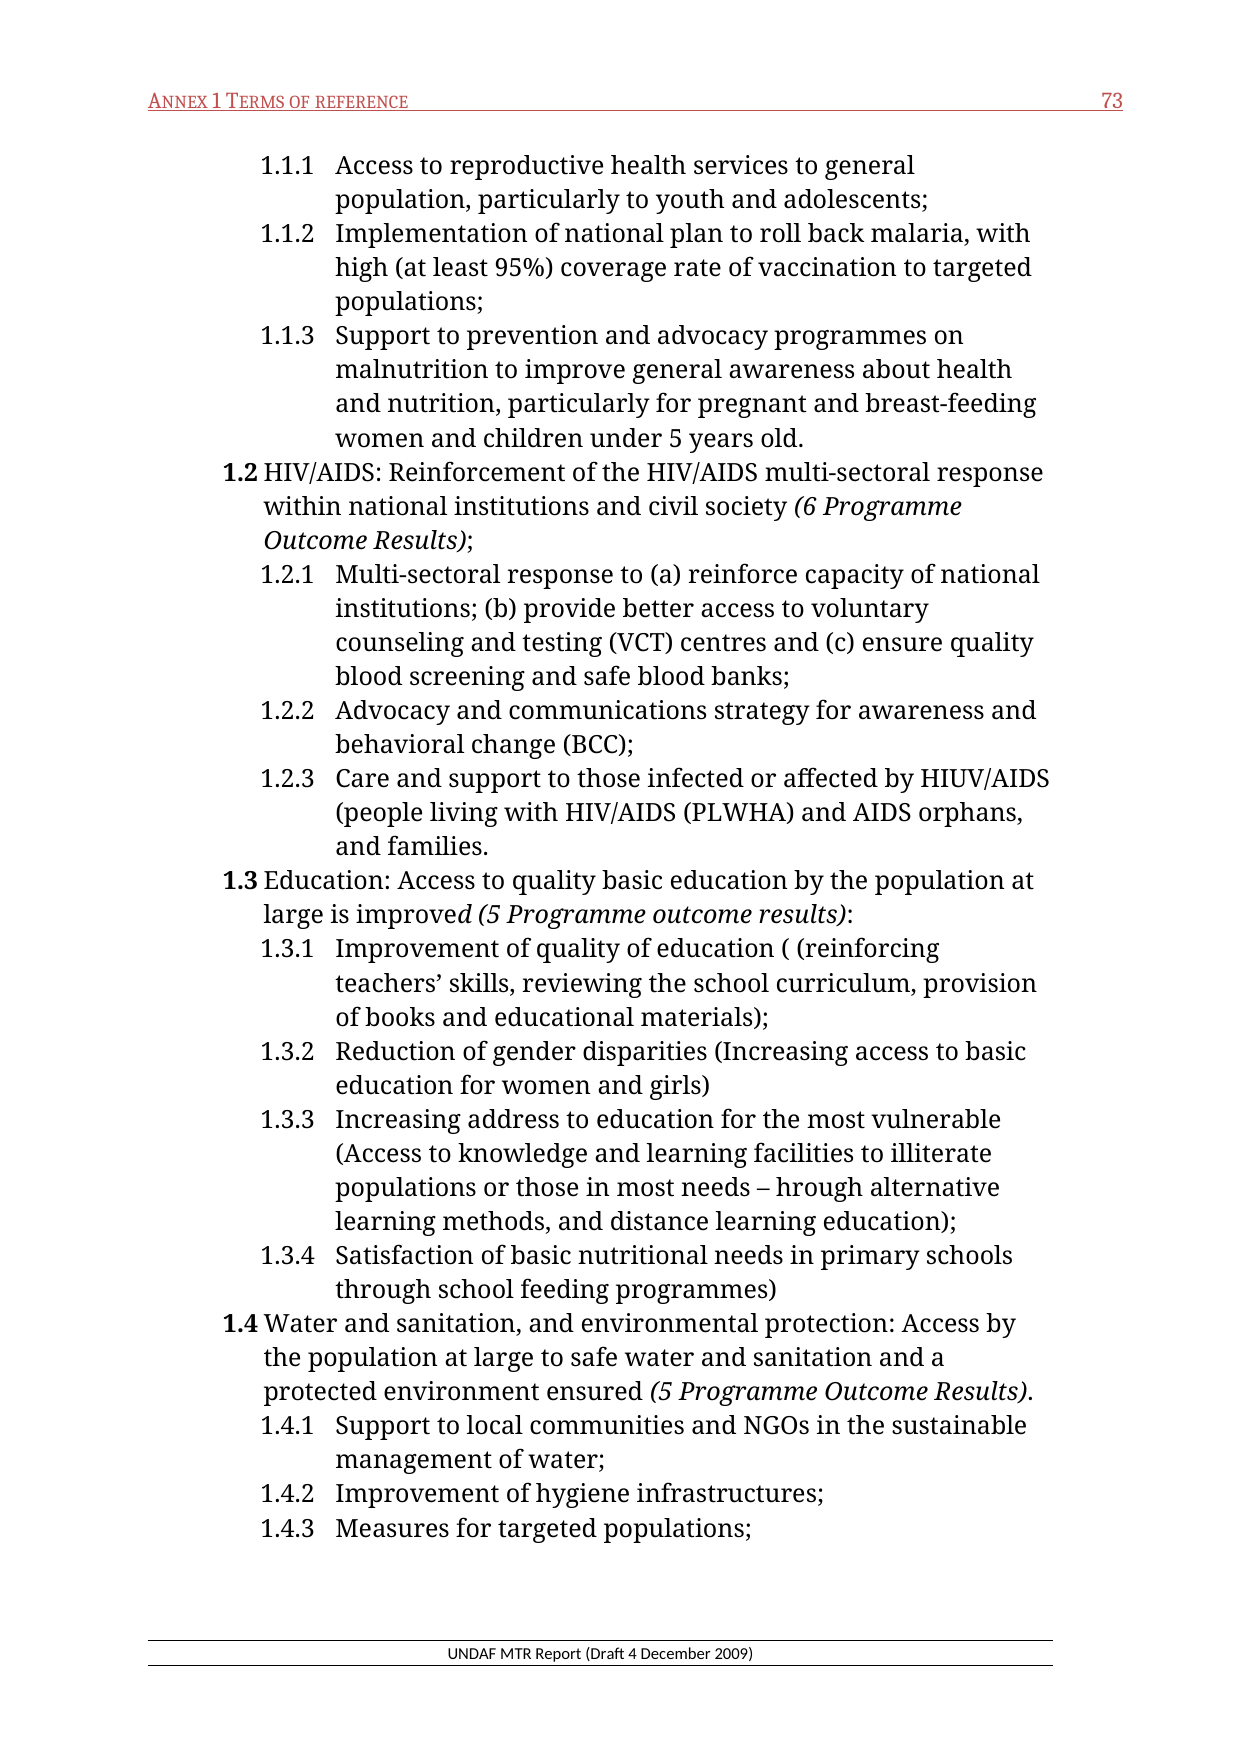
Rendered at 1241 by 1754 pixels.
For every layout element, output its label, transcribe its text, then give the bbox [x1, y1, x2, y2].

list Support to prevention and advocacy programmes on malnutrition to improve general awareness about health and nutrition, particularly for pregnant and breast-feeding women and children under 5 years old. [260, 318, 1053, 454]
list Increasing address to education for the most vulnerable (Access to knowledge and learning facilities to illiterate populations or those in most needs – hrough alternative learning methods, and distance learning education); [260, 1101, 1053, 1238]
list Advocacy and communications strategy for awareness and behavioral change (BCC); [260, 693, 1053, 761]
list Care and support to those infected or affected by HIUV/AIDS (people living with HIV/AIDS (PLWHA) and AIDS orphans, and families. [260, 761, 1053, 863]
list Measures for targeted populations; [260, 1510, 1053, 1544]
list Improvement of quality of education ( (reinforcing teachers’ skills, reviewing the school curriculum, provision of books and educational materials); [260, 931, 1053, 1033]
list Water and sanitation, and environmental protection: Access by the population at large to safe water and sanitation and a protected environment ensured (5 Programme Outcome Results). [223, 1306, 1053, 1408]
list Support to local communities and NGOs in the sustainable management of water; [260, 1408, 1053, 1476]
list Improvement of hygiene infrastructures; [260, 1476, 1053, 1510]
list Multi-sectoral response to (a) reinforce capacity of national institutions; (b) provide better access to voluntary counseling and testing (VCT) centres and (c) ensure quality blood screening and safe blood banks; [260, 556, 1053, 693]
list Access to reproductive health services to general population, particularly to youth and adolescents; [260, 148, 1053, 216]
list HIV/AIDS: Reinforcement of the HIV/AIDS multi-sectoral response within national institutions and civil society (6 Programme Outcome Results); [223, 454, 1053, 556]
list Reduction of gender disparities (Increasing access to basic education for women and girls) [260, 1033, 1053, 1101]
list Satisfaction of basic nutritional needs in primary schools through school feeding programmes) [260, 1238, 1053, 1306]
list Education: Access to quality basic education by the population at large is improved (5 Programme outcome results): [223, 863, 1053, 931]
list Implementation of national plan to roll back malaria, with high (at least 95%) coverage rate of vaccination to targeted populations; [260, 216, 1053, 318]
